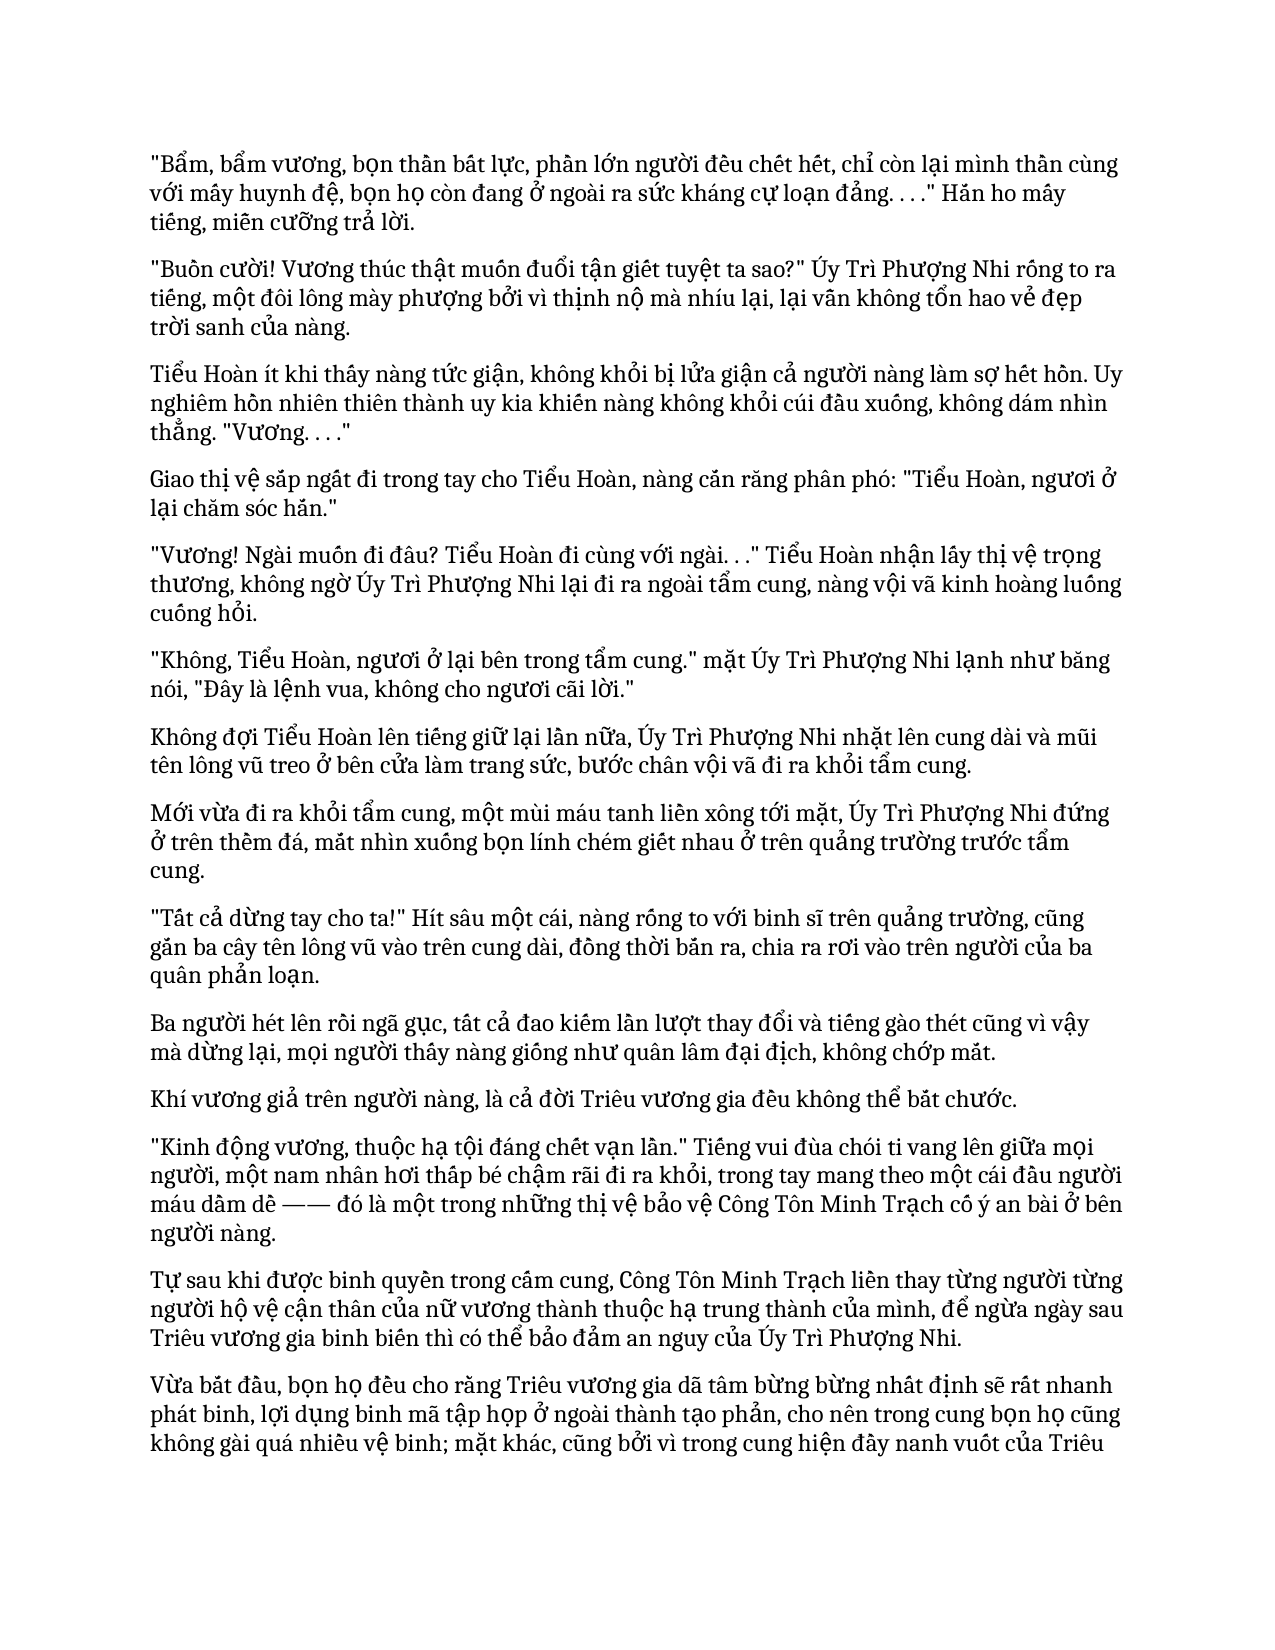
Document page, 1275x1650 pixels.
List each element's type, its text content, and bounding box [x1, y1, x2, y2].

text Giao thị vệ sắp ngất đi trong tay cho Tiểu Hoàn, nàng cắn răng phân phó: "Tiểu Hoàn, ngươi ở lại chăm sóc hắn." [150, 465, 1125, 522]
text "Bẩm, bẩm vương, bọn thần bất lực, phần lớn người đều chết hết, chỉ còn lại mình thần cùng với mấy huynh đệ, bọn họ còn đang ở ngoài ra sức kháng cự loạn đảng. . . ." Hắn ho mấy tiếng, miễn cưỡng trả lời. [150, 150, 1125, 236]
text "Tất cả dừng tay cho ta!" Hít sâu một cái, nàng rống to với binh sĩ trên quảng trường, cũng gắn ba cây tên lông vũ vào trên cung dài, đồng thời bắn ra, chia ra rơi vào trên người của ba quân phản loạn. [150, 904, 1125, 990]
text "Kinh động vương, thuộc hạ tội đáng chết vạn lần." Tiếng vui đùa chói ti vang lên giữa mọi người, một nam nhân hơi thấp bé chậm rãi đi ra khỏi, trong tay mang theo một cái đầu người máu dầm dề —— đó là một trong những thị vệ bảo vệ Công Tôn Minh Trạch cố ý an bài ở bên người nàng. [150, 1132, 1125, 1247]
text Tự sau khi được binh quyền trong cấm cung, Công Tôn Minh Trạch liền thay từng người từng người hộ vệ cận thân của nữ vương thành thuộc hạ trung thành của mình, để ngừa ngày sau Triêu vương gia binh biến thì có thể bảo đảm an nguy của Úy Trì Phượng Nhi. [150, 1266, 1125, 1352]
text Mới vừa đi ra khỏi tẩm cung, một mùi máu tanh liền xông tới mặt, Úy Trì Phượng Nhi đứng ở trên thềm đá, mắt nhìn xuống bọn lính chém giết nhau ở trên quảng trường trước tẩm cung. [150, 799, 1125, 885]
text Tiểu Hoàn ít khi thấy nàng tức giận, không khỏi bị lửa giận cả người nàng làm sợ hết hồn. Uy nghiêm hồn nhiên thiên thành uy kia khiến nàng không khỏi cúi đầu xuống, không dám nhìn thẳng. "Vương. . . ." [150, 360, 1125, 446]
text Không đợi Tiểu Hoàn lên tiếng giữ lại lần nữa, Úy Trì Phượng Nhi nhặt lên cung dài và mũi tên lông vũ treo ở bên cửa làm trang sức, bước chân vội vã đi ra khỏi tẩm cung. [150, 722, 1125, 780]
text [150, 1371, 1125, 1457]
text "Vương! Ngài muốn đi đâu? Tiểu Hoàn đi cùng với ngài. . ." Tiểu Hoàn nhận lấy thị vệ trọng thương, không ngờ Úy Trì Phượng Nhi lại đi ra ngoài tẩm cung, nàng vội vã kinh hoàng luống cuống hỏi. [150, 541, 1125, 627]
text Khí vương giả trên người nàng, là cả đời Triêu vương gia đều không thể bắt chước. [150, 1085, 1125, 1114]
text "Không, Tiểu Hoàn, ngươi ở lại bên trong tẩm cung." mặt Úy Trì Phượng Nhi lạnh như băng nói, "Đây là lệnh vua, không cho ngươi cãi lời." [150, 646, 1125, 704]
text Ba người hét lên rồi ngã gục, tất cả đao kiếm lần lượt thay đổi và tiếng gào thét cũng vì vậy mà dừng lại, mọi người thấy nàng giống như quân lâm đại địch, không chớp mắt. [150, 1009, 1125, 1066]
text "Buồn cười! Vương thúc thật muốn đuổi tận giết tuyệt ta sao?" Úy Trì Phượng Nhi rống to ra tiếng, một đôi lông mày phượng bởi vì thịnh nộ mà nhíu lại, lại vẫn không tổn hao vẻ đẹp trời sanh của nàng. [150, 255, 1125, 341]
